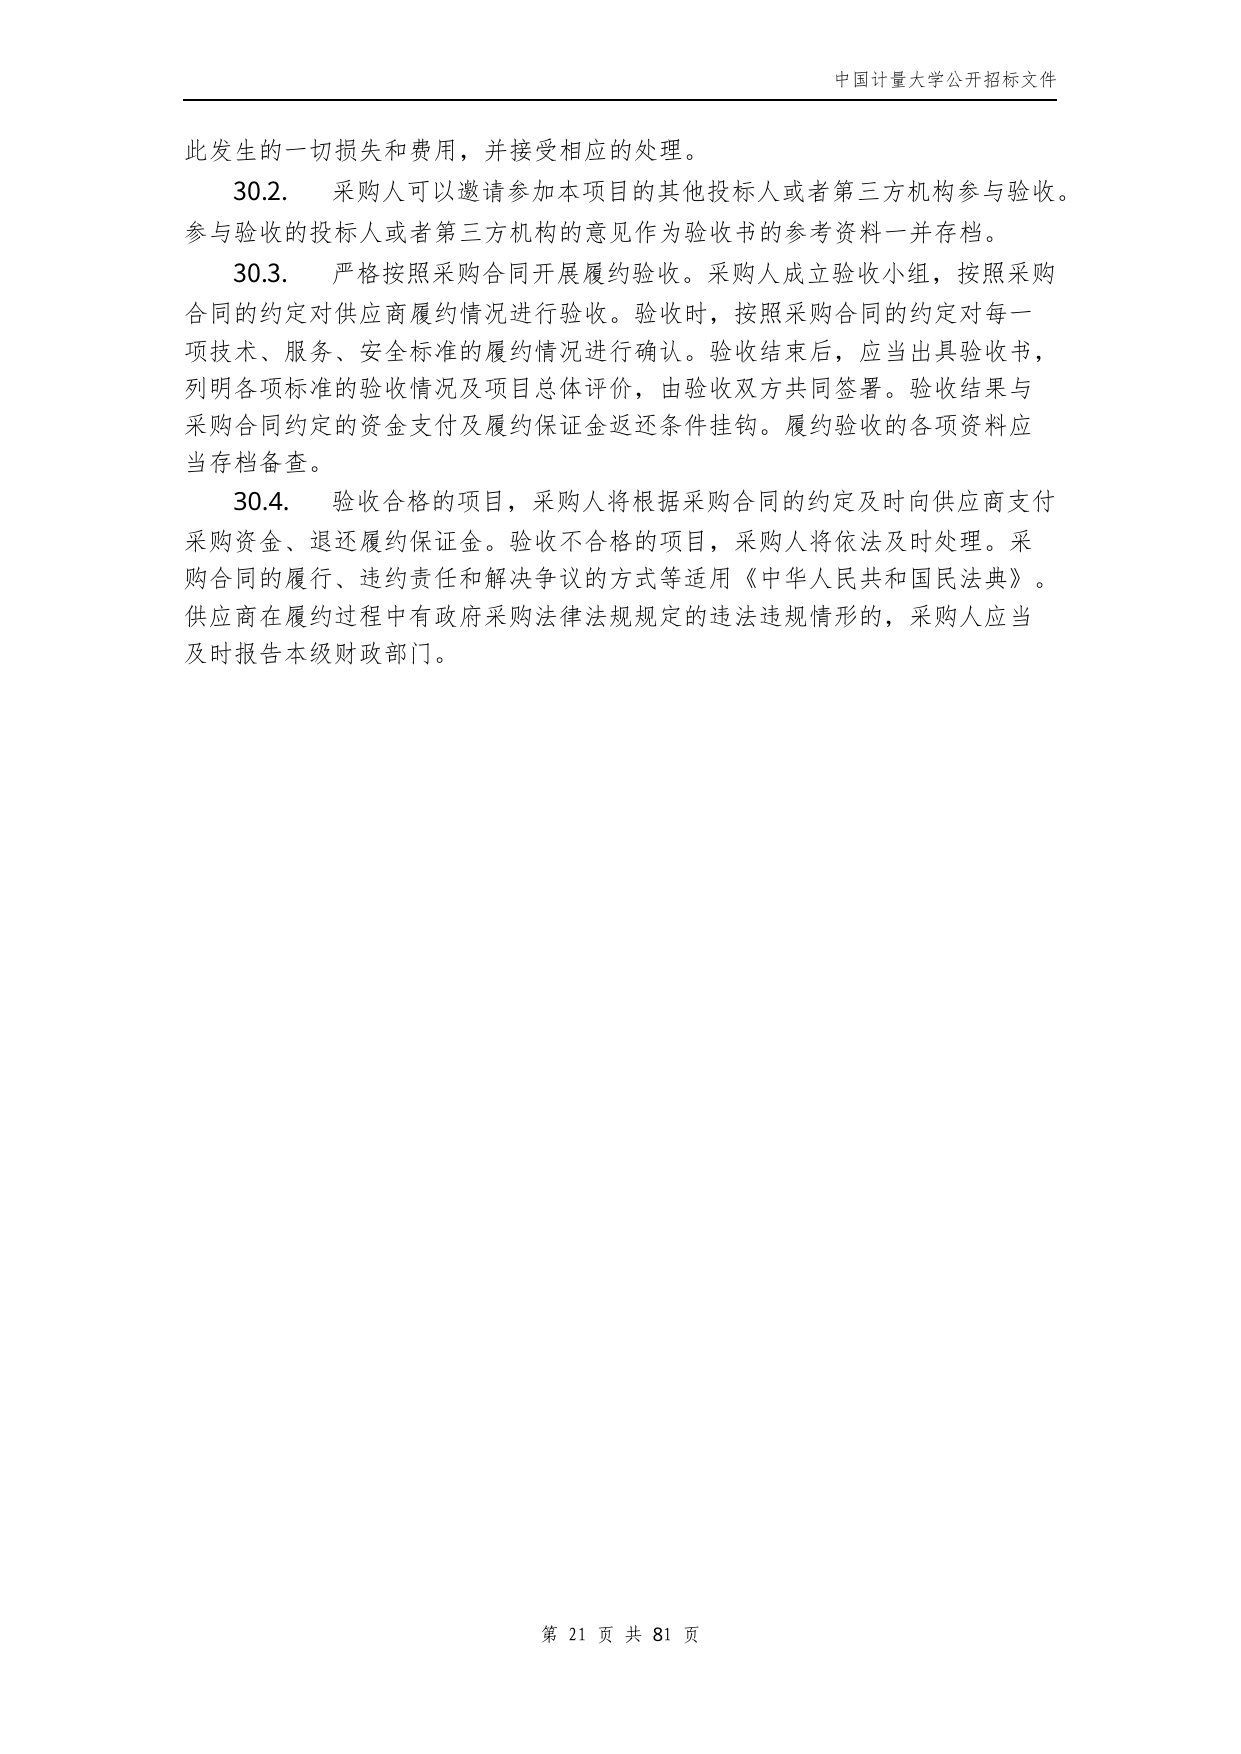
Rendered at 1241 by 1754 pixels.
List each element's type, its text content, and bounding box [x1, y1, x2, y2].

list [183, 134, 1057, 163]
list 采购人可以邀请参加本项目的其他投标人或者第三方机构参与验收。参与验收的投标人或者第三方机构的意见作为验收书的参考资料一并存档。 [183, 171, 1057, 244]
list 验收合格的项目，采购人将根据采购合同的约定及时向供应商支付采购资金、退还履约保证金。验收不合格的项目，采购人将依法及时处理。采购合同的履行、违约责任和解决争议的方式等适用《中华人民共和国民法典》。供应商在履约过程中有政府采购法律法规规定的违法违规情形的，采购人应当及时报告本级财政部门。 [183, 483, 1057, 666]
list 严格按照采购合同开展履约验收。采购人成立验收小组，按照采购合同的约定对供应商履约情况进行验收。验收时，按照采购合同的约定对每一项技术、服务、安全标准的履约情况进行确认。验收结束后，应当出具验收书，列明各项标准的验收情况及项目总体评价，由验收双方共同签署。验收结果与采购合同约定的资金支付及履约保证金返还条件挂钩。履约验收的各项资料应当存档备查。 [183, 253, 1057, 475]
